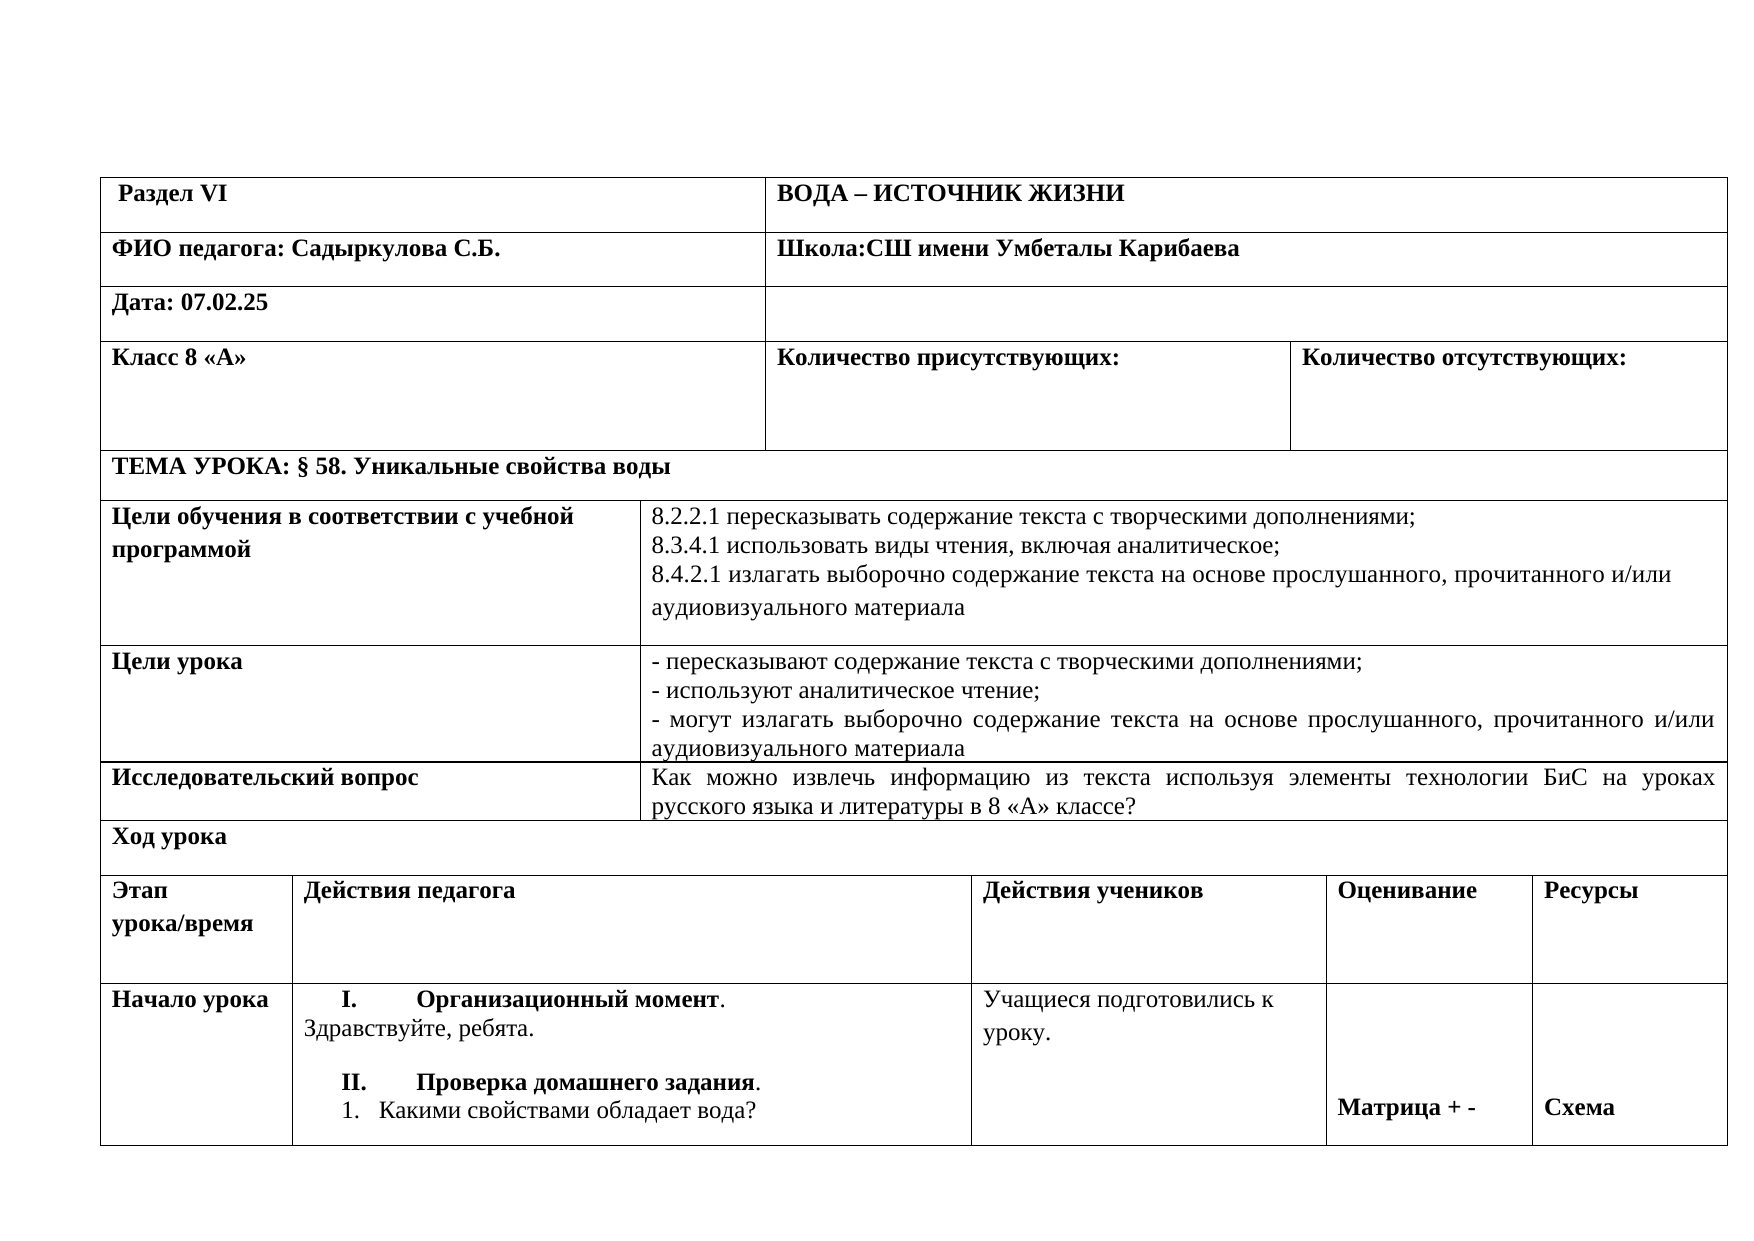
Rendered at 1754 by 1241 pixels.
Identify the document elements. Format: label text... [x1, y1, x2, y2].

table_cell Этап урока/время [101, 876, 292, 983]
table_cell - пересказывают содержание текста с творческими дополнениями; - используют аналитическое чтение; - могут излагать выборочно содержание текста на основе прослушанного, прочитанного и/или аудиовизуального материала [641, 646, 1727, 761]
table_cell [293, 984, 971, 1145]
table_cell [1327, 984, 1532, 1145]
table_cell ТЕМА УРОКА: § 58. Уникальные свойства воды [101, 451, 1727, 500]
table_cell 8.2.2.1 пересказывать содержание текста с творческими дополнениями; 8.3.4.1 использовать виды чтения, включая аналитическое; 8.​4.​2.​1 излагать выборочно содержание текста на основе прослушанного, прочитанного и/или аудиовизуального материала [641, 501, 1727, 645]
table_cell Ресурсы [1533, 876, 1727, 983]
table_cell Цели урока [101, 646, 640, 761]
table_cell Ход урока [101, 821, 1727, 874]
table_cell Класс 8 «А» [101, 342, 765, 450]
table_header Раздел VI [101, 178, 765, 232]
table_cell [972, 984, 1326, 1145]
table_cell Цели обучения в соответствии с учебной программой [101, 501, 640, 645]
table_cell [1533, 984, 1727, 1145]
table_cell Дата: 07.02.25 [101, 287, 765, 341]
table_cell [766, 287, 1727, 341]
table_cell Количество присутствующих: [766, 342, 1290, 450]
table_cell Оценивание [1327, 876, 1532, 983]
table_cell Действия педагога [293, 876, 971, 983]
table_header ВОДА – ИСТОЧНИК ЖИЗНИ [766, 178, 1727, 232]
table_cell Исследовательский вопрос [101, 763, 640, 820]
table_cell Школа:СШ имени Умбеталы Карибаева [766, 233, 1727, 286]
table_cell Как можно извлечь информацию из текста используя элементы технологии БиС на уроках русского языка и литературы в 8 «А» классе? [641, 763, 1727, 820]
table_cell ФИО педагога: Садыркулова С.Б. [101, 233, 765, 286]
table_cell Количество отсутствующих: [1291, 342, 1727, 450]
table_cell Начало урока [101, 984, 292, 1145]
table_cell Действия учеников [972, 876, 1326, 983]
